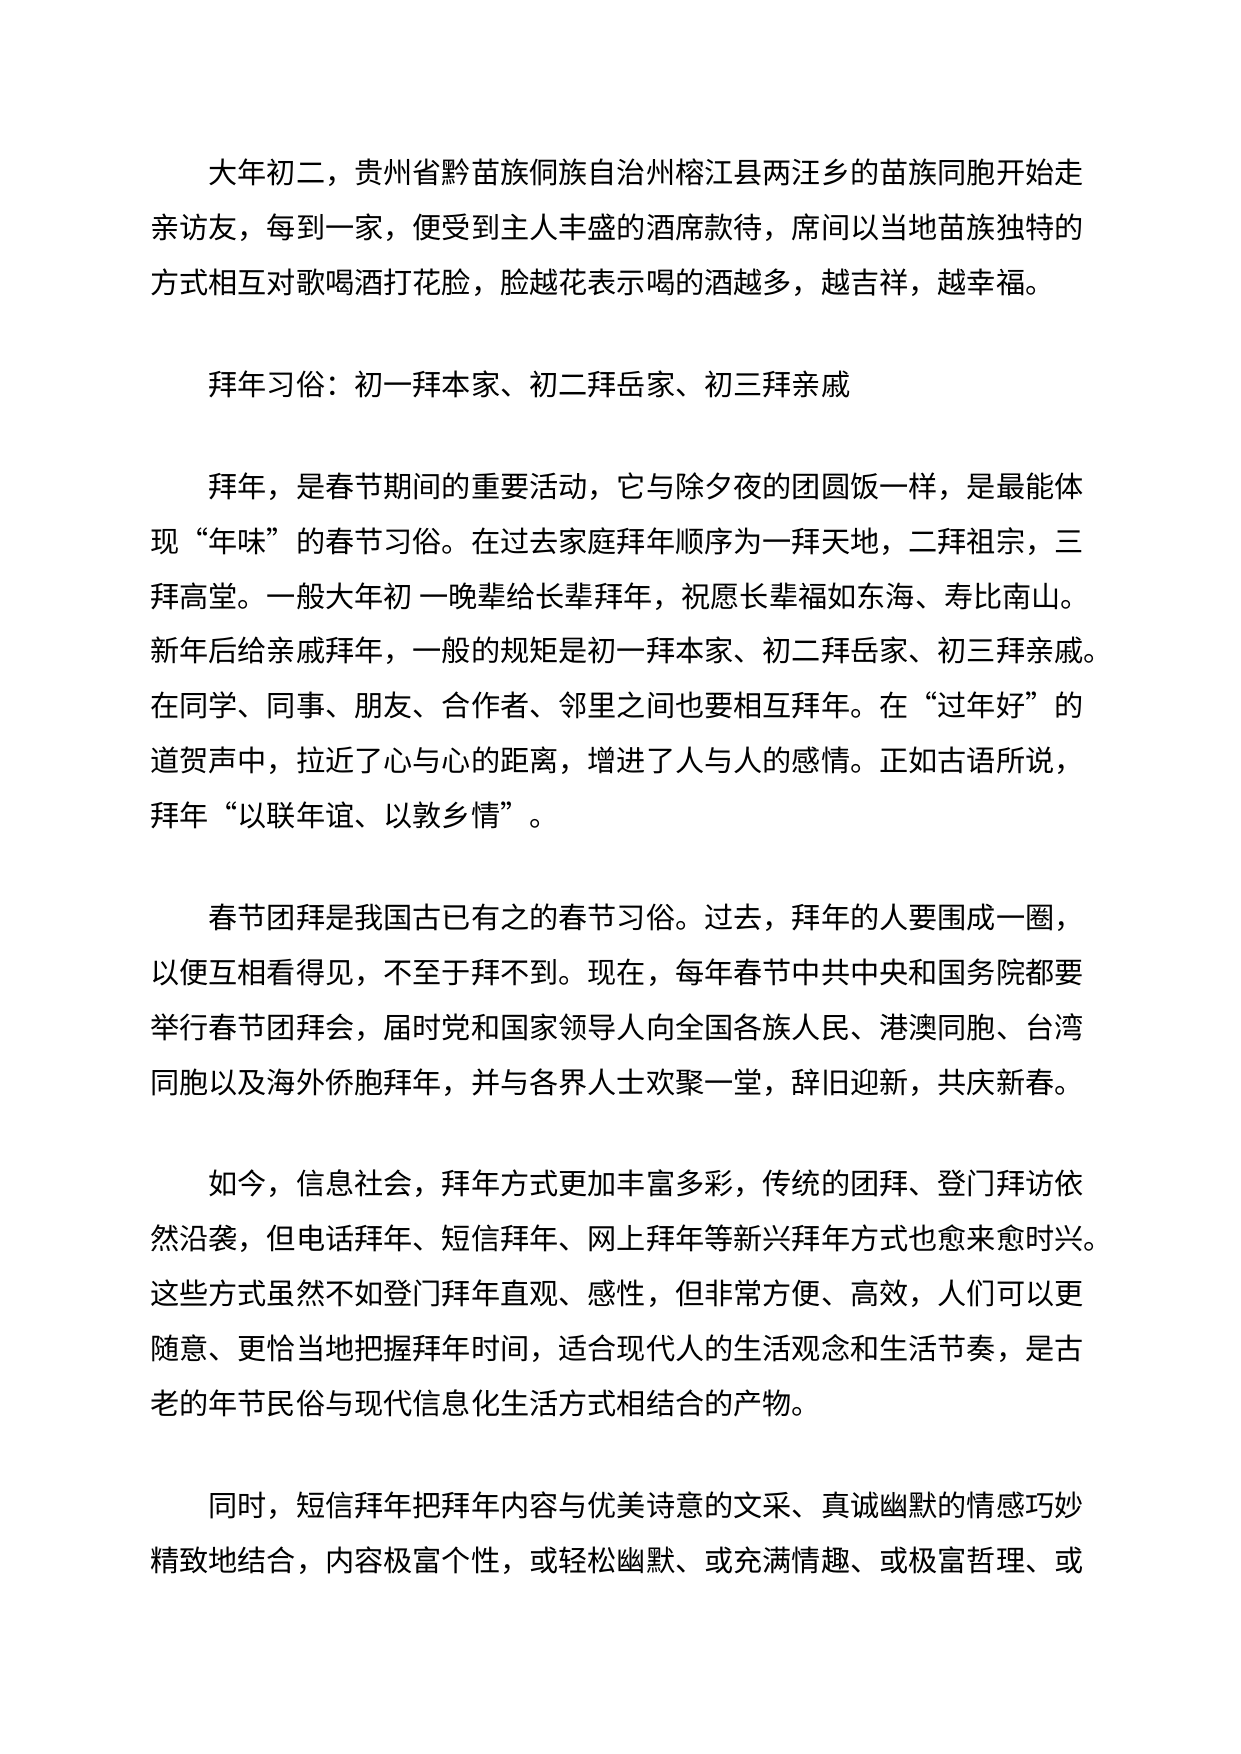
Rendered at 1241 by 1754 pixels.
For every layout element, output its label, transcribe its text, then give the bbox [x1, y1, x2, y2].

text 如今，信息社会，拜年方式更加丰富多彩，传统的团拜、登门拜访依然沿袭，但电话拜年、短信拜年、网上拜年等新兴拜年方式也愈来愈时兴。这些方式虽然不如登门拜年直观、感性，但非常方便、高效，人们可以更随意、更恰当地把握拜年时间，适合现代人的生活观念和生活节奏，是古老的年节民俗与现代信息化生活方式相结合的产物。 [150, 1161, 1090, 1423]
text 拜年，是春节期间的重要活动，它与除夕夜的团圆饭一样，是最能体现“年味”的春节习俗。在过去家庭拜年顺序为一拜天地，二拜祖宗，三拜高堂。一般大年初 一晚辈给长辈拜年，祝愿长辈福如东海、寿比南山。新年后给亲戚拜年，一般的规矩是初一拜本家、初二拜岳家、初三拜亲戚。在同学、同事、朋友、合作者、邻里之间也要相互拜年。在“过年好”的道贺声中，拉近了心与心的距离，增进了人与人的感情。正如古语所说，拜年“以联年谊、以敦乡情”。 [150, 463, 1090, 835]
text 拜年习俗：初一拜本家、初二拜岳家、初三拜亲戚 [150, 362, 1090, 404]
text 大年初二，贵州省黔苗族侗族自治州榕江县两汪乡的苗族同胞开始走亲访友，每到一家，便受到主人丰盛的酒席款待，席间以当地苗族独特的方式相互对歌喝酒打花脸，脸越花表示喝的酒越多，越吉祥，越幸福。 [150, 150, 1090, 302]
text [150, 1482, 1090, 1579]
text 春节团拜是我国古已有之的春节习俗。过去，拜年的人要围成一圈，以便互相看得见，不至于拜不到。现在，每年春节中共中央和国务院都要举行春节团拜会，届时党和国家领导人向全国各族人民、港澳同胞、台湾同胞以及海外侨胞拜年，并与各界人士欢聚一堂，辞旧迎新，共庆新春。 [150, 894, 1090, 1101]
